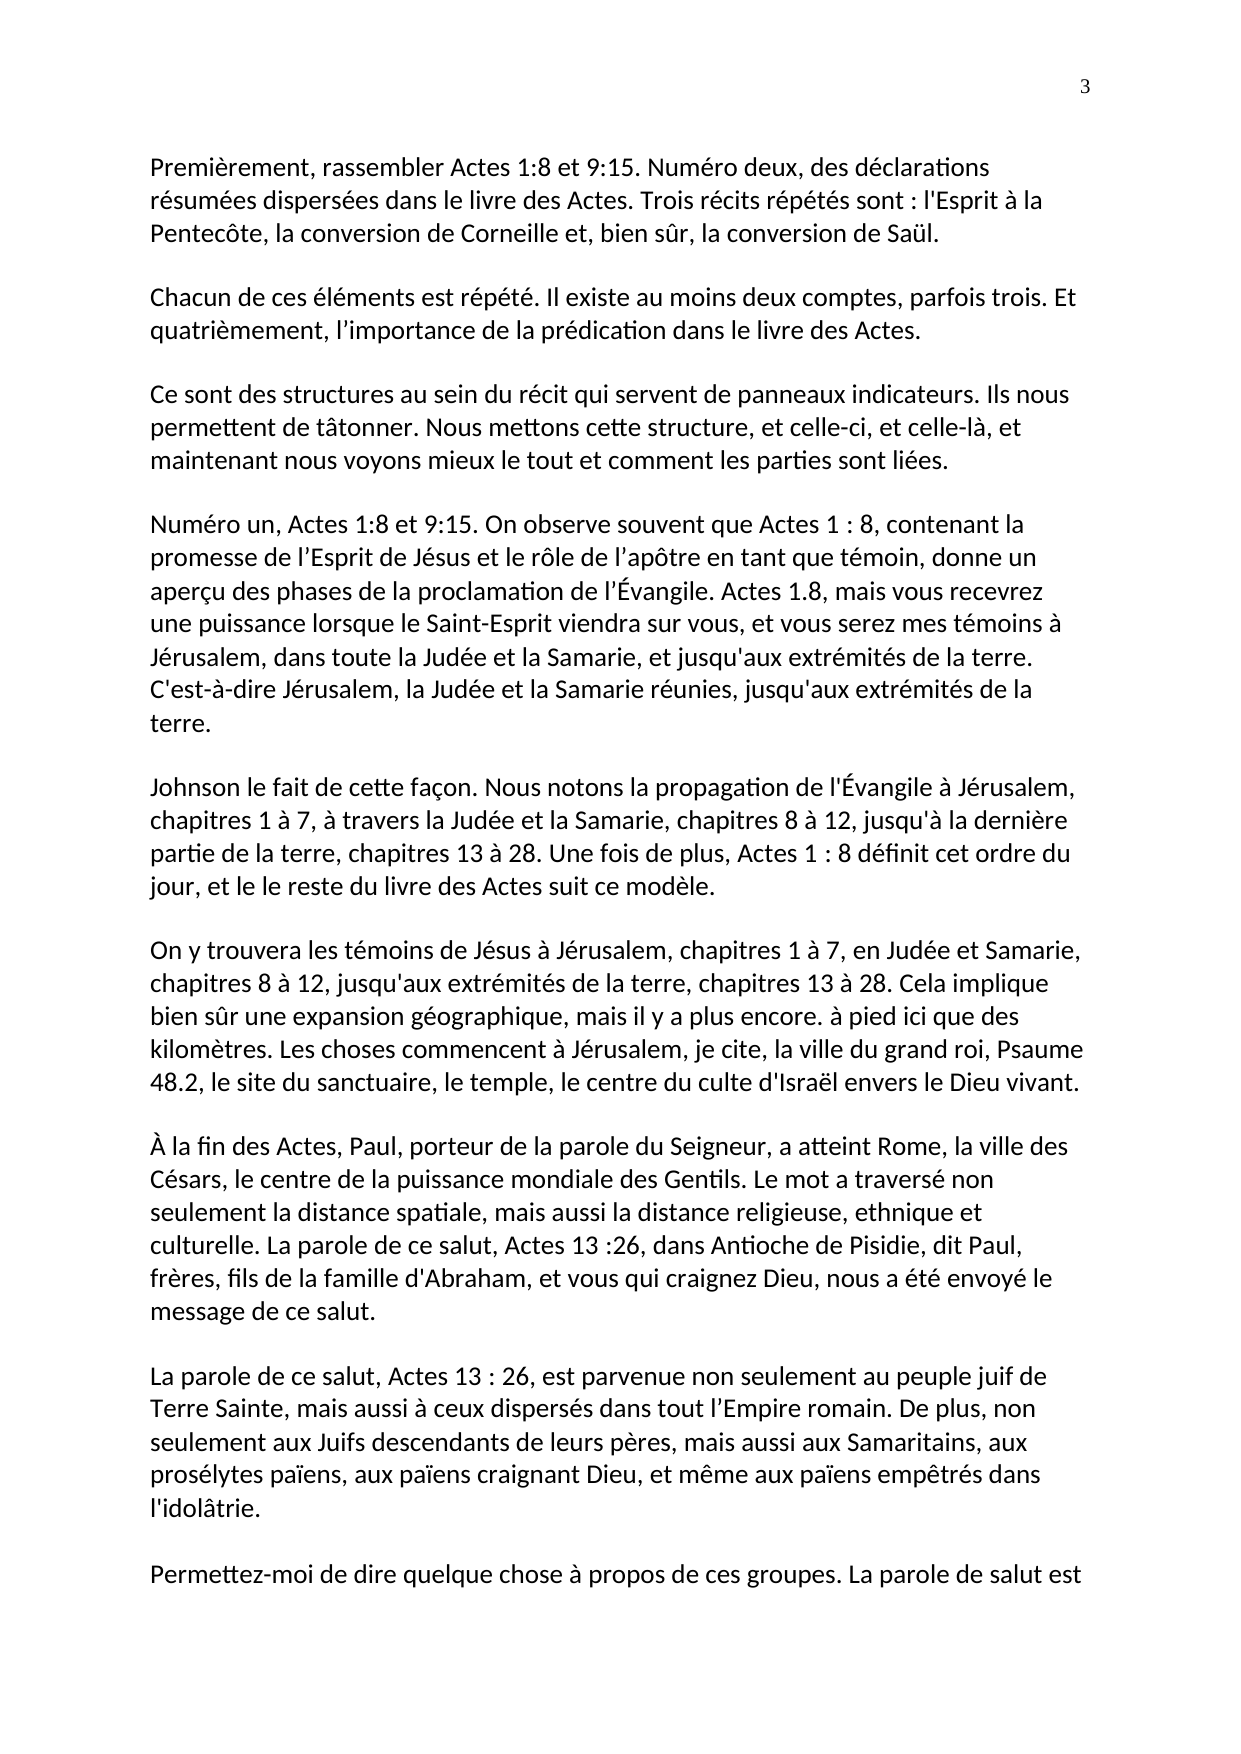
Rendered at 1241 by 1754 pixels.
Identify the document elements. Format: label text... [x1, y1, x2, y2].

text Chacun de ces éléments est répété. Il existe au moins deux comptes, parfois trois. Et quatrièmement, l’importance de la prédication dans le livre des Actes. [150, 280, 1090, 346]
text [150, 1359, 1090, 1590]
text Ce sont des structures au sein du récit qui servent de panneaux indicateurs. Ils nous permettent de tâtonner. Nous mettons cette structure, et celle-ci, et celle-là, et maintenant nous voyons mieux le tout et comment les parties sont liées. [150, 377, 1090, 476]
text Numéro un, Actes 1:8 et 9:15. On observe souvent que Actes 1 : 8, contenant la promesse de l’Esprit de Jésus et le rôle de l’apôtre en tant que témoin, donne un aperçu des phases de la proclamation de l’Évangile. Actes 1.8, mais vous recevrez une puissance lorsque le Saint-Esprit viendra sur vous, et vous serez mes témoins à Jérusalem, dans toute la Judée et la Samarie, et jusqu'aux extrémités de la terre. C'est-à-dire Jérusalem, la Judée et la Samarie réunies, jusqu'aux extrémités de la terre. [150, 508, 1090, 739]
text Premièrement, rassembler Actes 1:8 et 9:15. Numéro deux, des déclarations résumées dispersées dans le livre des Actes. Trois récits répétés sont : l'Esprit à la Pentecôte, la conversion de Corneille et, bien sûr, la conversion de Saül. [150, 150, 1090, 249]
text On y trouvera les témoins de Jésus à Jérusalem, chapitres 1 à 7, en Judée et Samarie, chapitres 8 à 12, jusqu'aux extrémités de la terre, chapitres 13 à 28. Cela implique bien sûr une expansion géographique, mais il y a plus encore. à pied ici que des kilomètres. Les choses commencent à Jérusalem, je cite, la ville du grand roi, Psaume 48.2, le site du sanctuaire, le temple, le centre du culte d'Israël envers le Dieu vivant. [150, 933, 1090, 1098]
text À la fin des Actes, Paul, porteur de la parole du Seigneur, a atteint Rome, la ville des Césars, le centre de la puissance mondiale des Gentils. Le mot a traversé non seulement la distance spatiale, mais aussi la distance religieuse, ethnique et culturelle. La parole de ce salut, Actes 13 :26, dans Antioche de Pisidie, dit Paul, frères, fils de la famille d'Abraham, et vous qui craignez Dieu, nous a été envoyé le message de ce salut. [150, 1129, 1090, 1327]
text Johnson le fait de cette façon. Nous notons la propagation de l'Évangile à Jérusalem, chapitres 1 à 7, à travers la Judée et la Samarie, chapitres 8 à 12, jusqu'à la dernière partie de la terre, chapitres 13 à 28. Une fois de plus, Actes 1 : 8 définit cet ordre du jour, et le le reste du livre des Actes suit ce modèle. [150, 770, 1090, 902]
